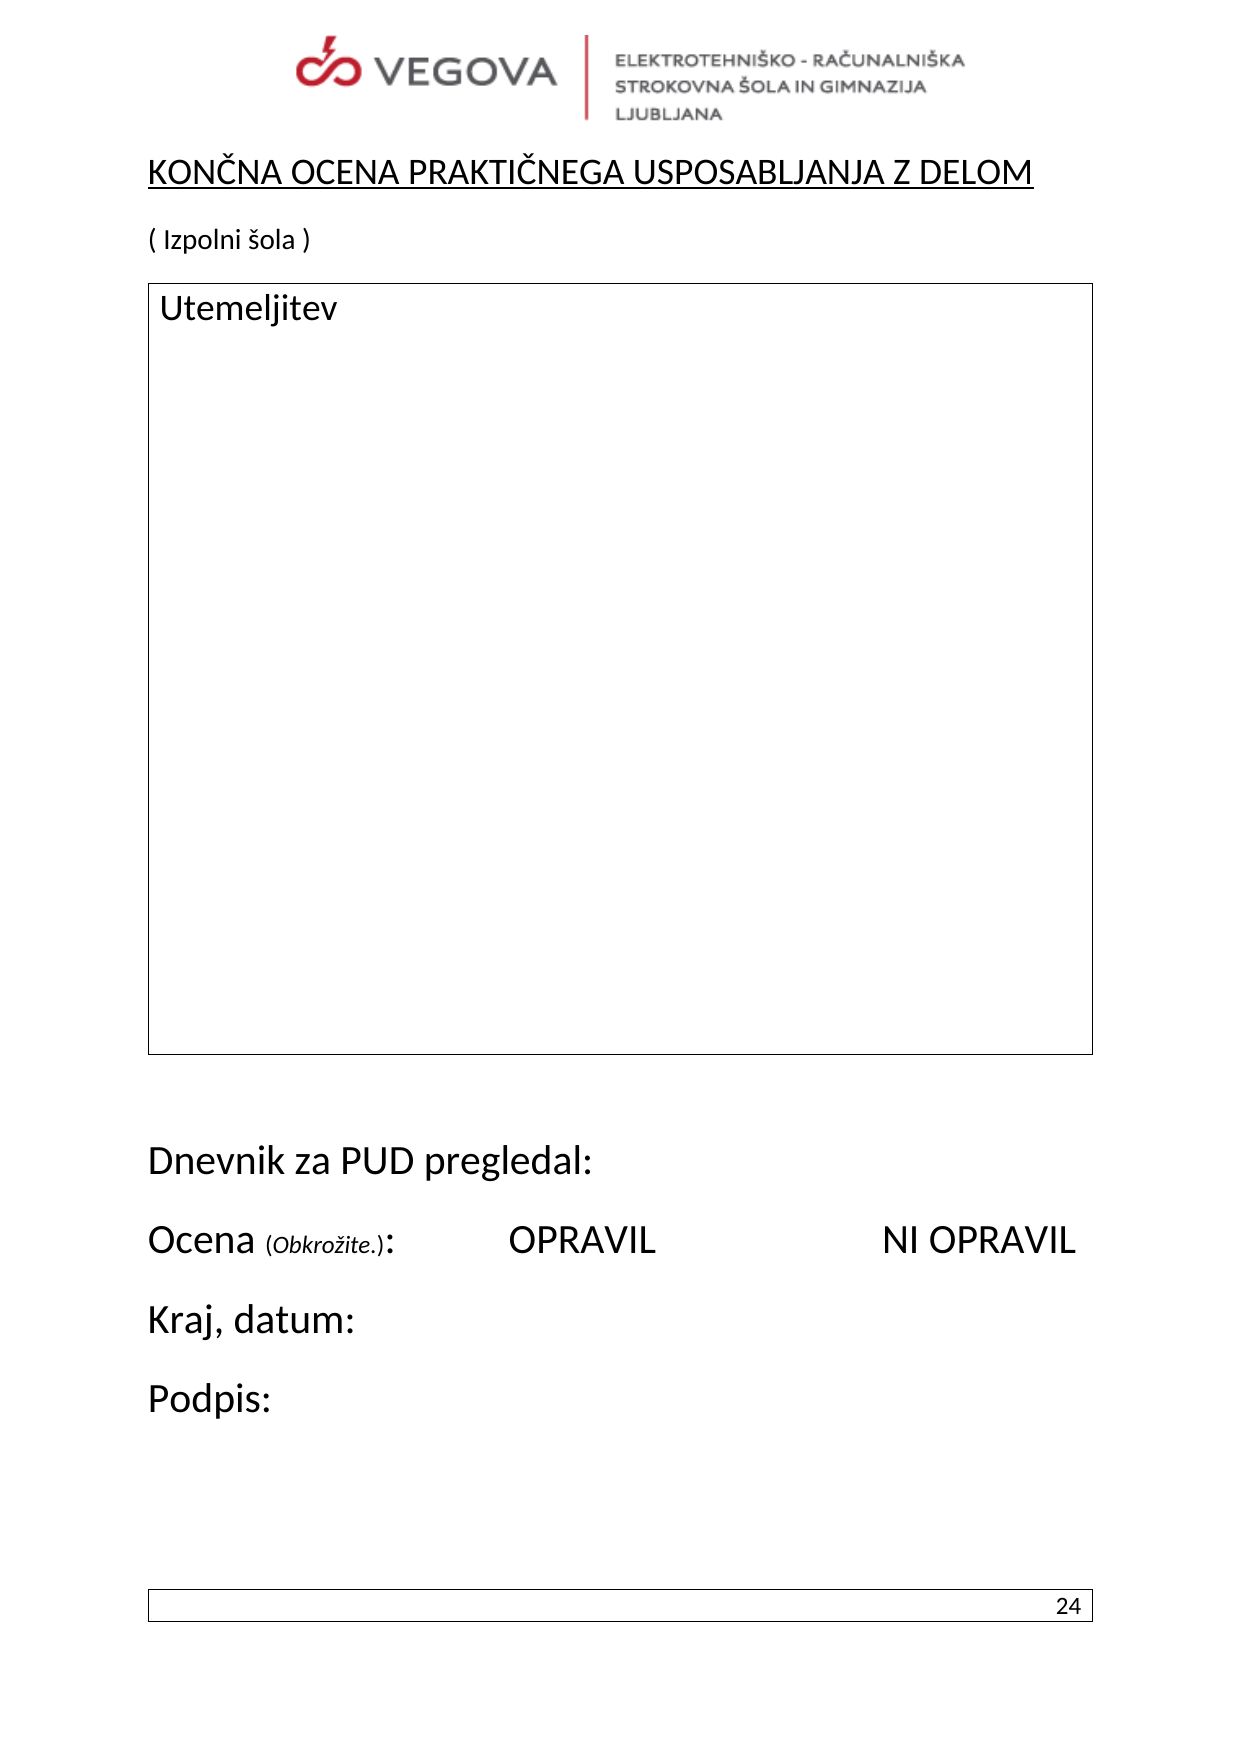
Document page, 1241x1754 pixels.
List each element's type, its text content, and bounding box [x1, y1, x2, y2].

text Podpis: [148, 1372, 1093, 1423]
picture [269, 35, 970, 122]
table_header Utemeljitev [149, 284, 1092, 1054]
text KONČNA OCENA PRAKTIČNEGA USPOSABLJANJA Z DELOM [148, 148, 1093, 193]
text Kraj, datum: [148, 1293, 1093, 1343]
text Ocena (Obkrožite.): OPRAVIL NI OPRAVIL [148, 1213, 1093, 1264]
text ( Izpolni šola ) [148, 221, 1093, 257]
text Dnevnik za PUD pregledal: [148, 1134, 1093, 1185]
